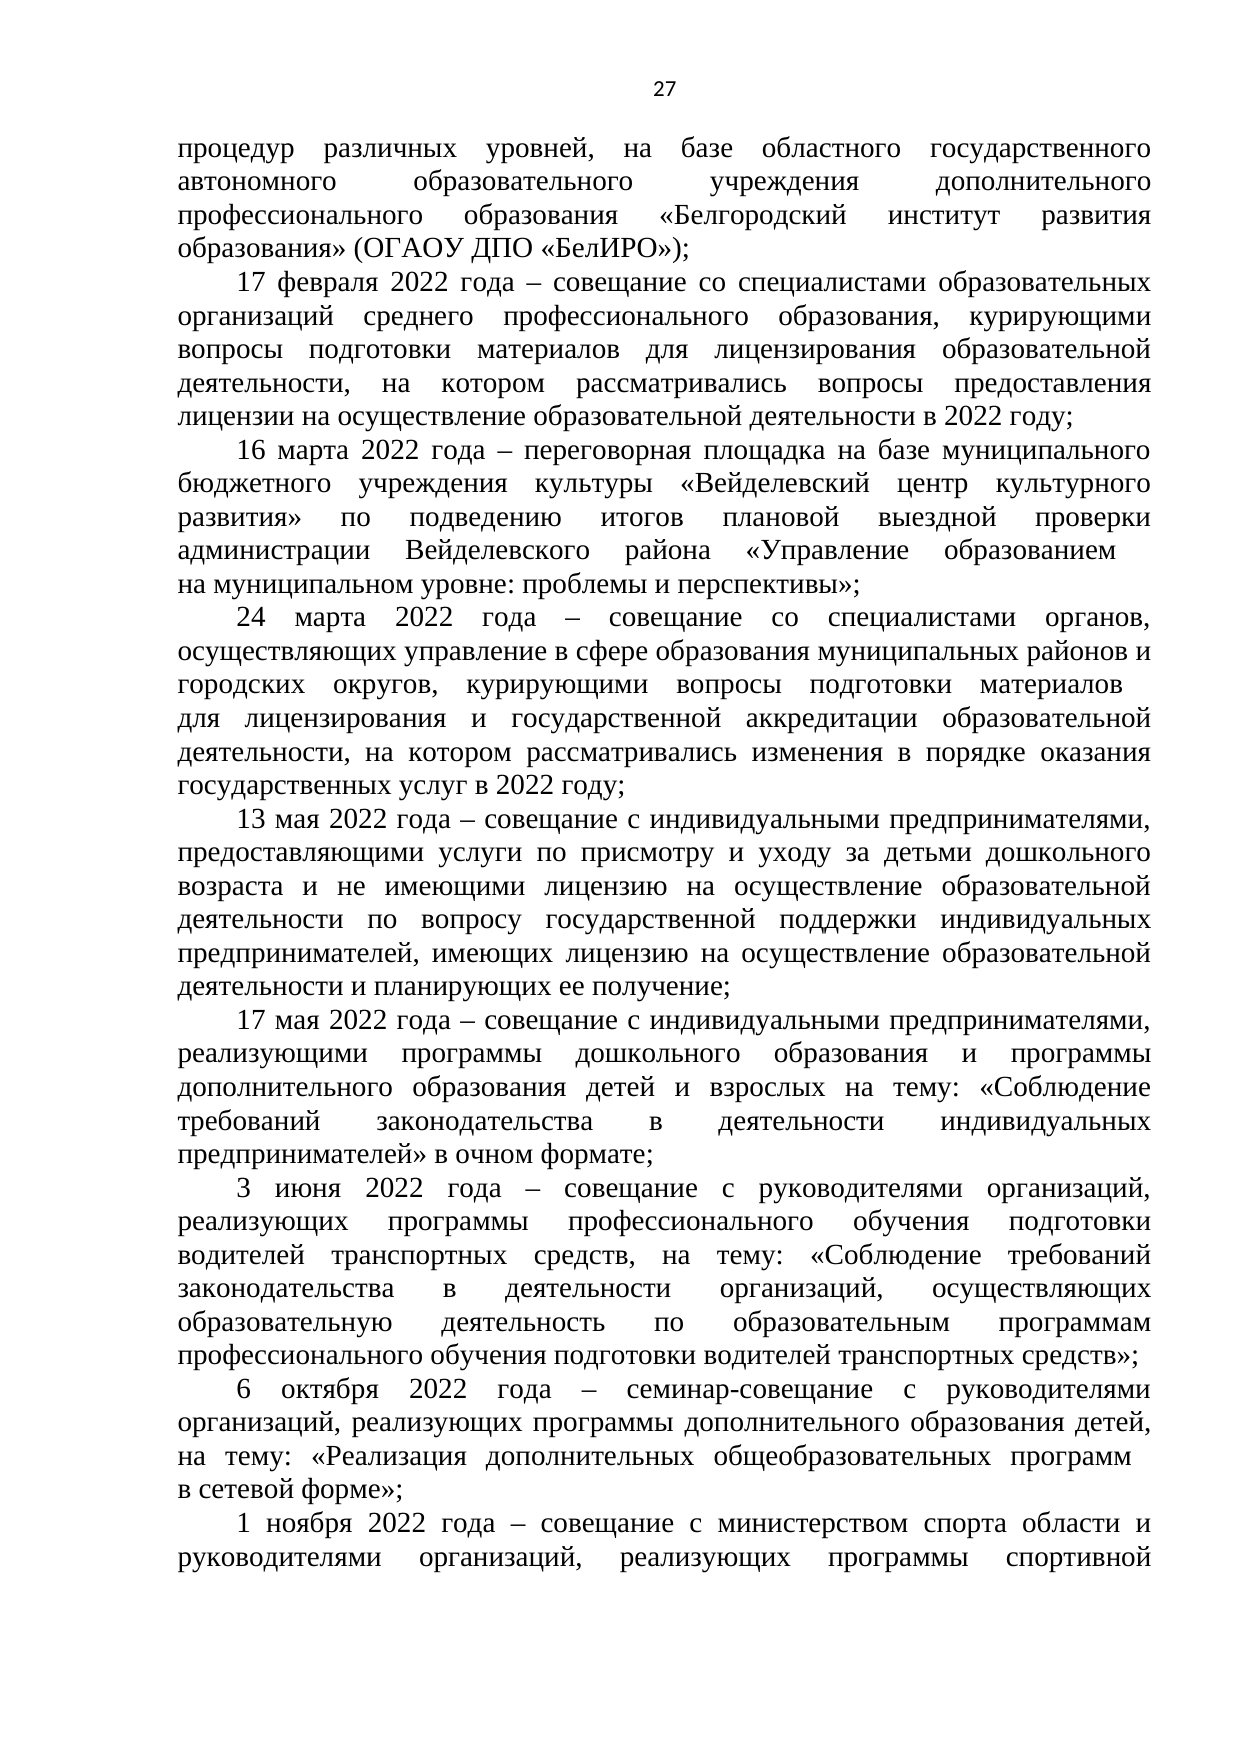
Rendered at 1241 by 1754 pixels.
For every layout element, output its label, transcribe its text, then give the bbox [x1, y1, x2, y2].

text 13 мая 2022 года – совещание с индивидуальными предпринимателями, предоставляющими услуги по присмотру и уходу за детьми дошкольного возраста и не имеющими лицензию на осуществление образовательной деятельности по вопросу государственной поддержки индивидуальных предпринимателей, имеющих лицензию на осуществление образовательной деятельности и планирующих ее получение; [177, 801, 1152, 1002]
text 24 марта 2022 года – совещание со специалистами органов, осуществляющих управление в сфере образования муниципальных районов и городских округов, курирующими вопросы подготовки материалов для лицензирования и государственной аккредитации образовательной деятельности, на котором рассматривались изменения в порядке оказания государственных услуг в 2022 году; [177, 599, 1152, 801]
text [177, 1505, 1152, 1572]
text 6 октября 2022 года – семинар-совещание с руководителями организаций, реализующих программы дополнительного образования детей, на тему: «Реализация дополнительных общеобразовательных программ в сетевой форме»; [177, 1371, 1152, 1505]
text 17 февраля 2022 года – совещание со специалистами образовательных организаций среднего профессионального образования, курирующими вопросы подготовки материалов для лицензирования образовательной деятельности, на котором рассматривались вопросы предоставления лицензии на осуществление образовательной деятельности в 2022 году; [177, 264, 1152, 432]
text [177, 130, 1152, 264]
text 3 июня 2022 года – совещание с руководителями организаций, реализующих программы профессионального обучения подготовки водителей транспортных средств, на тему: «Соблюдение требований законодательства в деятельности организаций, осуществляющих образовательную деятельность по образовательным программам профессионального обучения подготовки водителей транспортных средств»; [177, 1170, 1152, 1371]
text 17 мая 2022 года – совещание с индивидуальными предпринимателями, реализующими программы дошкольного образования и программы дополнительного образования детей и взрослых на тему: «Соблюдение требований законодательства в деятельности индивидуальных предпринимателей» в очном формате; [177, 1002, 1152, 1170]
text 16 марта 2022 года – переговорная площадка на базе муниципального бюджетного учреждения культуры «Вейделевский центр культурного развития» по подведению итогов плановой выездной проверки администрации Вейделевского района «Управление образованием на муниципальном уровне: проблемы и перспективы»; [177, 432, 1152, 599]
